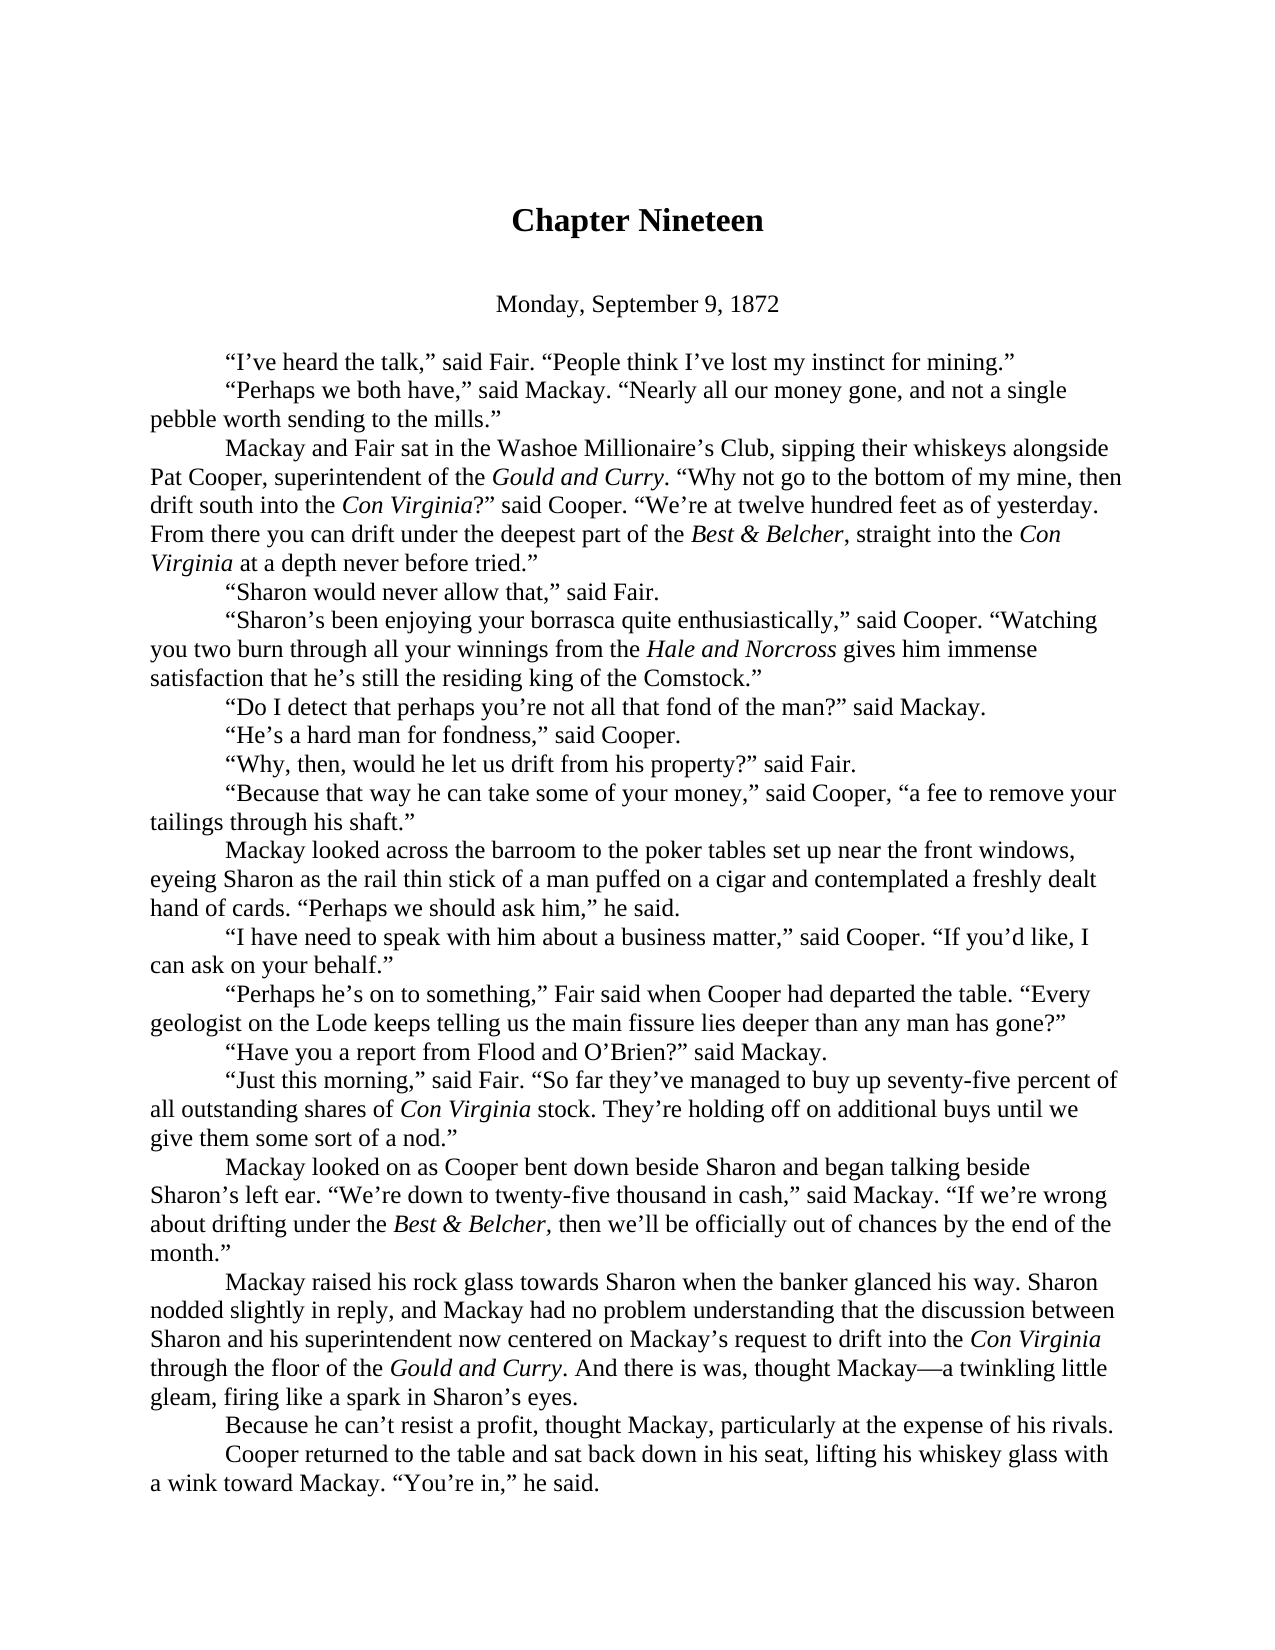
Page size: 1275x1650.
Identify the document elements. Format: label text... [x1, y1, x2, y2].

text “Do I detect that perhaps you’re not all that fond of the man?” said Mackay. [150, 692, 1125, 720]
text Monday, September 9, 1872 [150, 289, 1125, 318]
text “Perhaps we both have,” said Mackay. “Nearly all our money gone, and not a single pebble worth sending to the mills.” [150, 375, 1125, 433]
text Cooper returned to the table and sat back down in his seat, lifting his whiskey glass with a wink toward Mackay. “You’re in,” he said. [150, 1439, 1125, 1497]
text “I have need to speak with him about a business matter,” said Cooper. “If you’d like, I can ask on your behalf.” [150, 922, 1125, 979]
text Because he can’t resist a profit, thought Mackay, particularly at the expense of his rivals. [150, 1410, 1125, 1439]
text “Because that way he can take some of your money,” said Cooper, “a fee to remove your tailings through his shaft.” [150, 778, 1125, 835]
text Mackay and Fair sat in the Washoe Millionaire’s Club, sipping their whiskeys alongside Pat Cooper, superintendent of the Gould and Curry. “Why not go to the bottom of my mine, then drift south into the Con Virginia?” said Cooper. “We’re at twelve hundred feet as of yesterday. From there you can drift under the deepest part of the Best & Belcher, straight into the Con Virginia at a depth never before tried.” [150, 433, 1125, 577]
text Mackay looked on as Cooper bent down beside Sharon and began talking beside Sharon’s left ear. “We’re down to twenty-five thousand in cash,” said Mackay. “If we’re wrong about drifting under the Best & Belcher, then we’ll be officially out of chances by the end of the month.” [150, 1152, 1125, 1267]
text “Sharon’s been enjoying your borrasca quite enthusiastically,” said Cooper. “Watching you two burn through all your winnings from the Hale and Norcross gives him immense satisfaction that he’s still the residing king of the Comstock.” [150, 605, 1125, 692]
text “I’ve heard the talk,” said Fair. “People think I’ve lost my instinct for mining.” [150, 347, 1125, 375]
text “Just this morning,” said Fair. “So far they’ve managed to buy up seventy-five percent of all outstanding shares of Con Virginia stock. They’re holding off on additional buys until we give them some sort of a nod.” [150, 1065, 1125, 1152]
text “Perhaps he’s on to something,” Fair said when Cooper had departed the table. “Every geologist on the Lode keeps telling us the main fissure lies deeper than any man has gone?” [150, 979, 1125, 1037]
subtitle Chapter Nineteen [150, 200, 1125, 238]
text “Sharon would never allow that,” said Fair. [150, 577, 1125, 605]
text Mackay looked across the barroom to the poker tables set up near the front windows, eyeing Sharon as the rail thin stick of a man puffed on a cigar and contemplated a freshly dealt hand of cards. “Perhaps we should ask him,” he said. [150, 835, 1125, 922]
text Mackay raised his rock glass towards Sharon when the banker glanced his way. Sharon nodded slightly in reply, and Mackay had no problem understanding that the discussion between Sharon and his superintendent now centered on Mackay’s request to drift into the Con Virginia through the floor of the Gould and Curry. And there is was, thought Mackay—a twinkling little gleam, firing like a spark in Sharon’s eyes. [150, 1267, 1125, 1410]
text “Have you a report from Flood and O’Brien?” said Mackay. [150, 1037, 1125, 1065]
text “He’s a hard man for fondness,” said Cooper. [150, 720, 1125, 749]
text “Why, then, would he let us drift from his property?” said Fair. [150, 749, 1125, 778]
